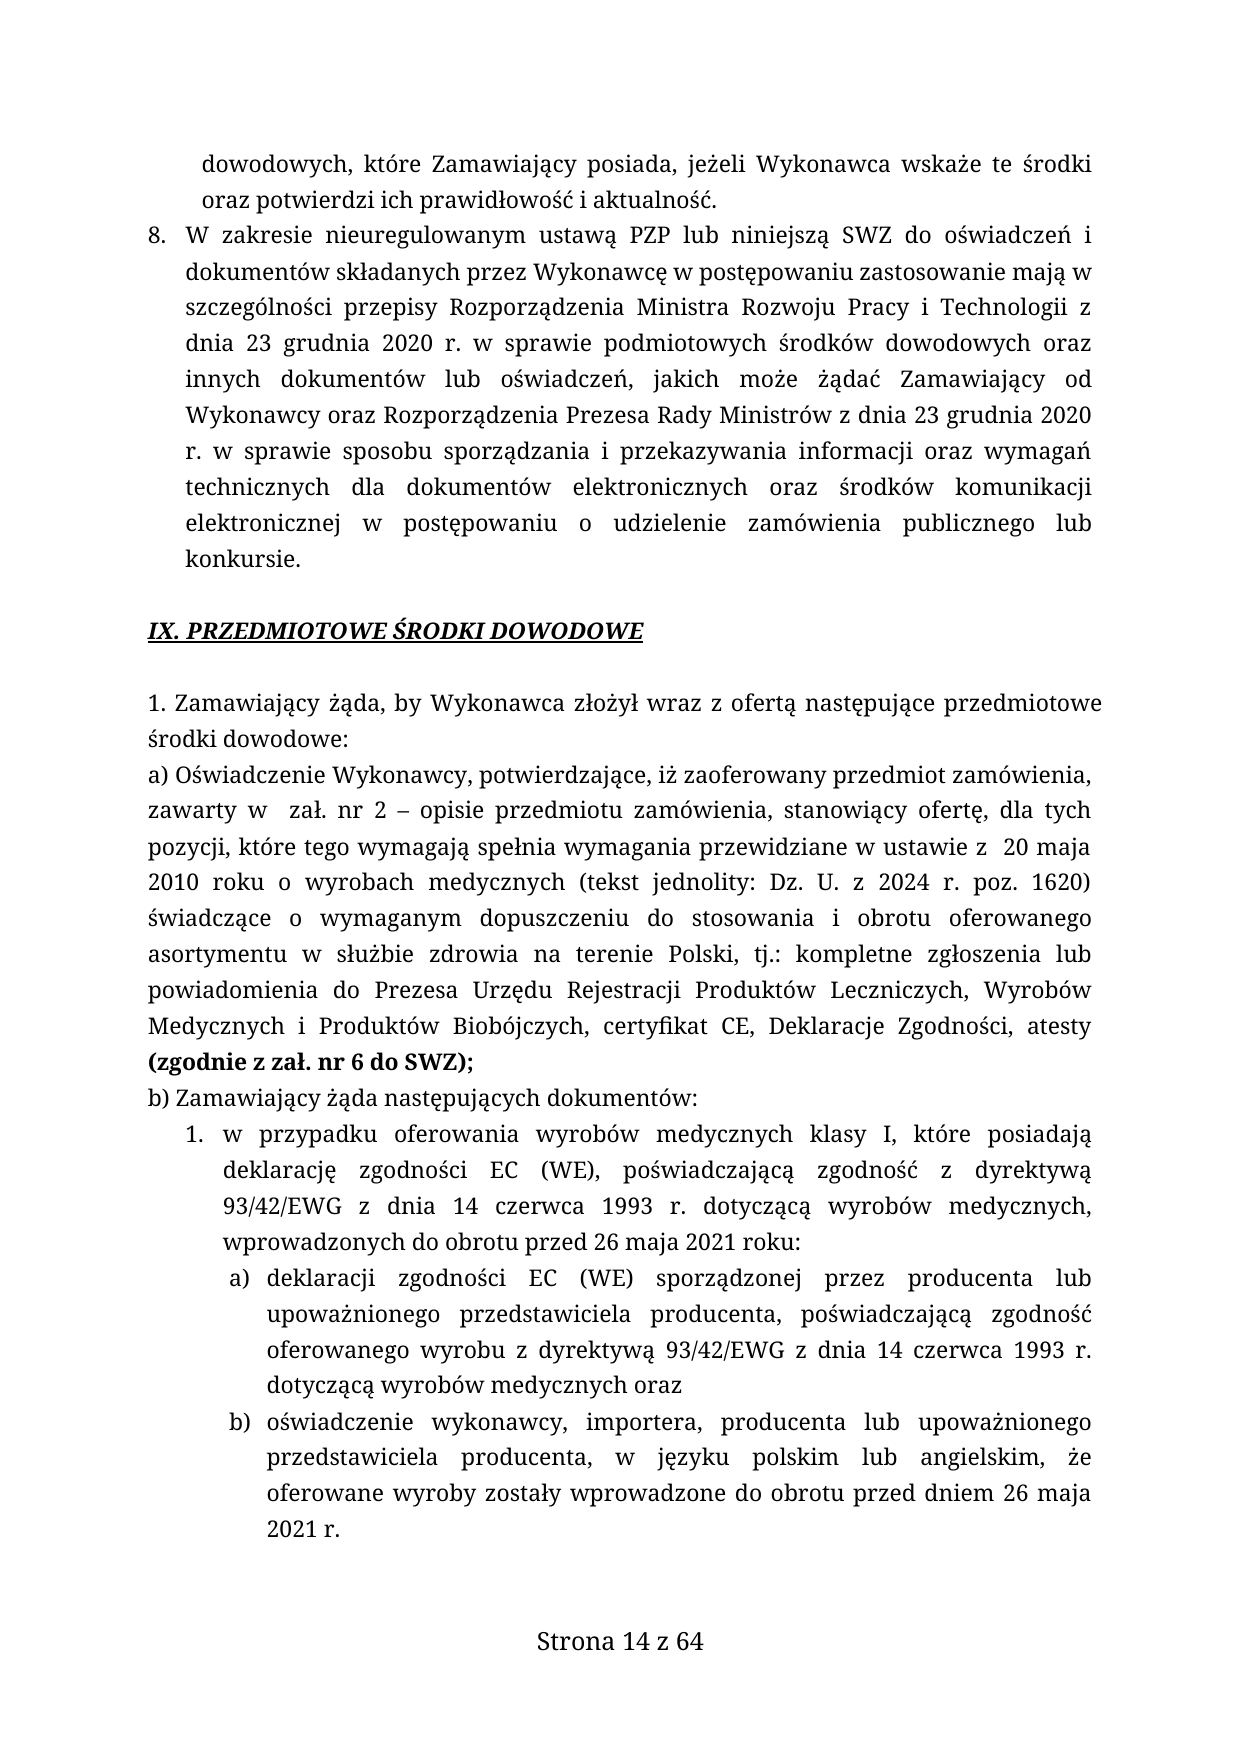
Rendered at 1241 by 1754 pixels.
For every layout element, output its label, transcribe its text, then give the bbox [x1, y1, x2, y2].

list oświadczenie wykonawcy, importera, producenta lub upoważnionego przedstawiciela producenta, w języku polskim lub angielskim, że oferowane wyroby zostały wprowadzone do obrotu przed dniem 26 maja 2021 r. [229, 1405, 1093, 1544]
text a) Oświadczenie Wykonawcy, potwierdzające, iż zaoferowany przedmiot zamówienia, zawarty w zał. nr 2 – opisie przedmiotu zamówienia, stanowiący ofertę, dla tych pozycji, które tego wymagają spełnia wymagania przewidziane w ustawie z 20 maja 2010 roku o wyrobach medycznych (tekst jednolity: Dz. U. z 2024 r. poz. 1620) świadczące o wymaganym dopuszczeniu do stosowania i obrotu oferowanego asortymentu w służbie zdrowia na terenie Polski, tj.: kompletne zgłoszenia lub powiadomienia do Prezesa Urzędu Rejestracji Produktów Leczniczych, Wyrobów Medycznych i Produktów Biobójczych, certyfikat CE, Deklaracje Zgodności, atesty (zgodnie z zał. nr 6 do SWZ); [148, 758, 1093, 1077]
text b) Zamawiający żąda następujących dokumentów: [148, 1082, 1093, 1113]
list w przypadku oferowania wyrobów medycznych klasy I, które posiadają deklarację zgodności EC (WE), poświadczającą zgodność z dyrektywą 93/42/EWG z dnia 14 czerwca 1993 r. dotyczącą wyrobów medycznych, wprowadzonych do obrotu przed 26 maja 2021 roku: [185, 1118, 1093, 1257]
list W zakresie nieuregulowanym ustawą PZP lub niniejszą SWZ do oświadczeń i dokumentów składanych przez Wykonawcę w postępowaniu zastosowanie mają w szczególności przepisy Rozporządzenia Ministra Rozwoju Pracy i Technologii z dnia 23 grudnia 2020 r. w sprawie podmiotowych środków dowodowych oraz innych dokumentów lub oświadczeń, jakich może żądać Zamawiający od Wykonawcy oraz Rozporządzenia Prezesa Rady Ministrów z dnia 23 grudnia 2020 r. w sprawie sposobu sporządzania i przekazywania informacji oraz wymagań technicznych dla dokumentów elektronicznych oraz środków komunikacji elektronicznej w postępowaniu o udzielenie zamówienia publicznego lub konkursie. [148, 219, 1093, 574]
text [201, 148, 1093, 215]
text 1. Zamawiający żąda, by Wykonawca złożył wraz z ofertą następujące przedmiotowe środki dowodowe: [148, 687, 1104, 754]
text IX. PRZEDMIOTOWE ŚRODKI DOWODOWE [148, 615, 1093, 646]
list deklaracji zgodności EC (WE) sporządzonej przez producenta lub upoważnionego przedstawiciela producenta, poświadczającą zgodność oferowanego wyrobu z dyrektywą 93/42/EWG z dnia 14 czerwca 1993 r. dotyczącą wyrobów medycznych oraz [229, 1262, 1093, 1401]
